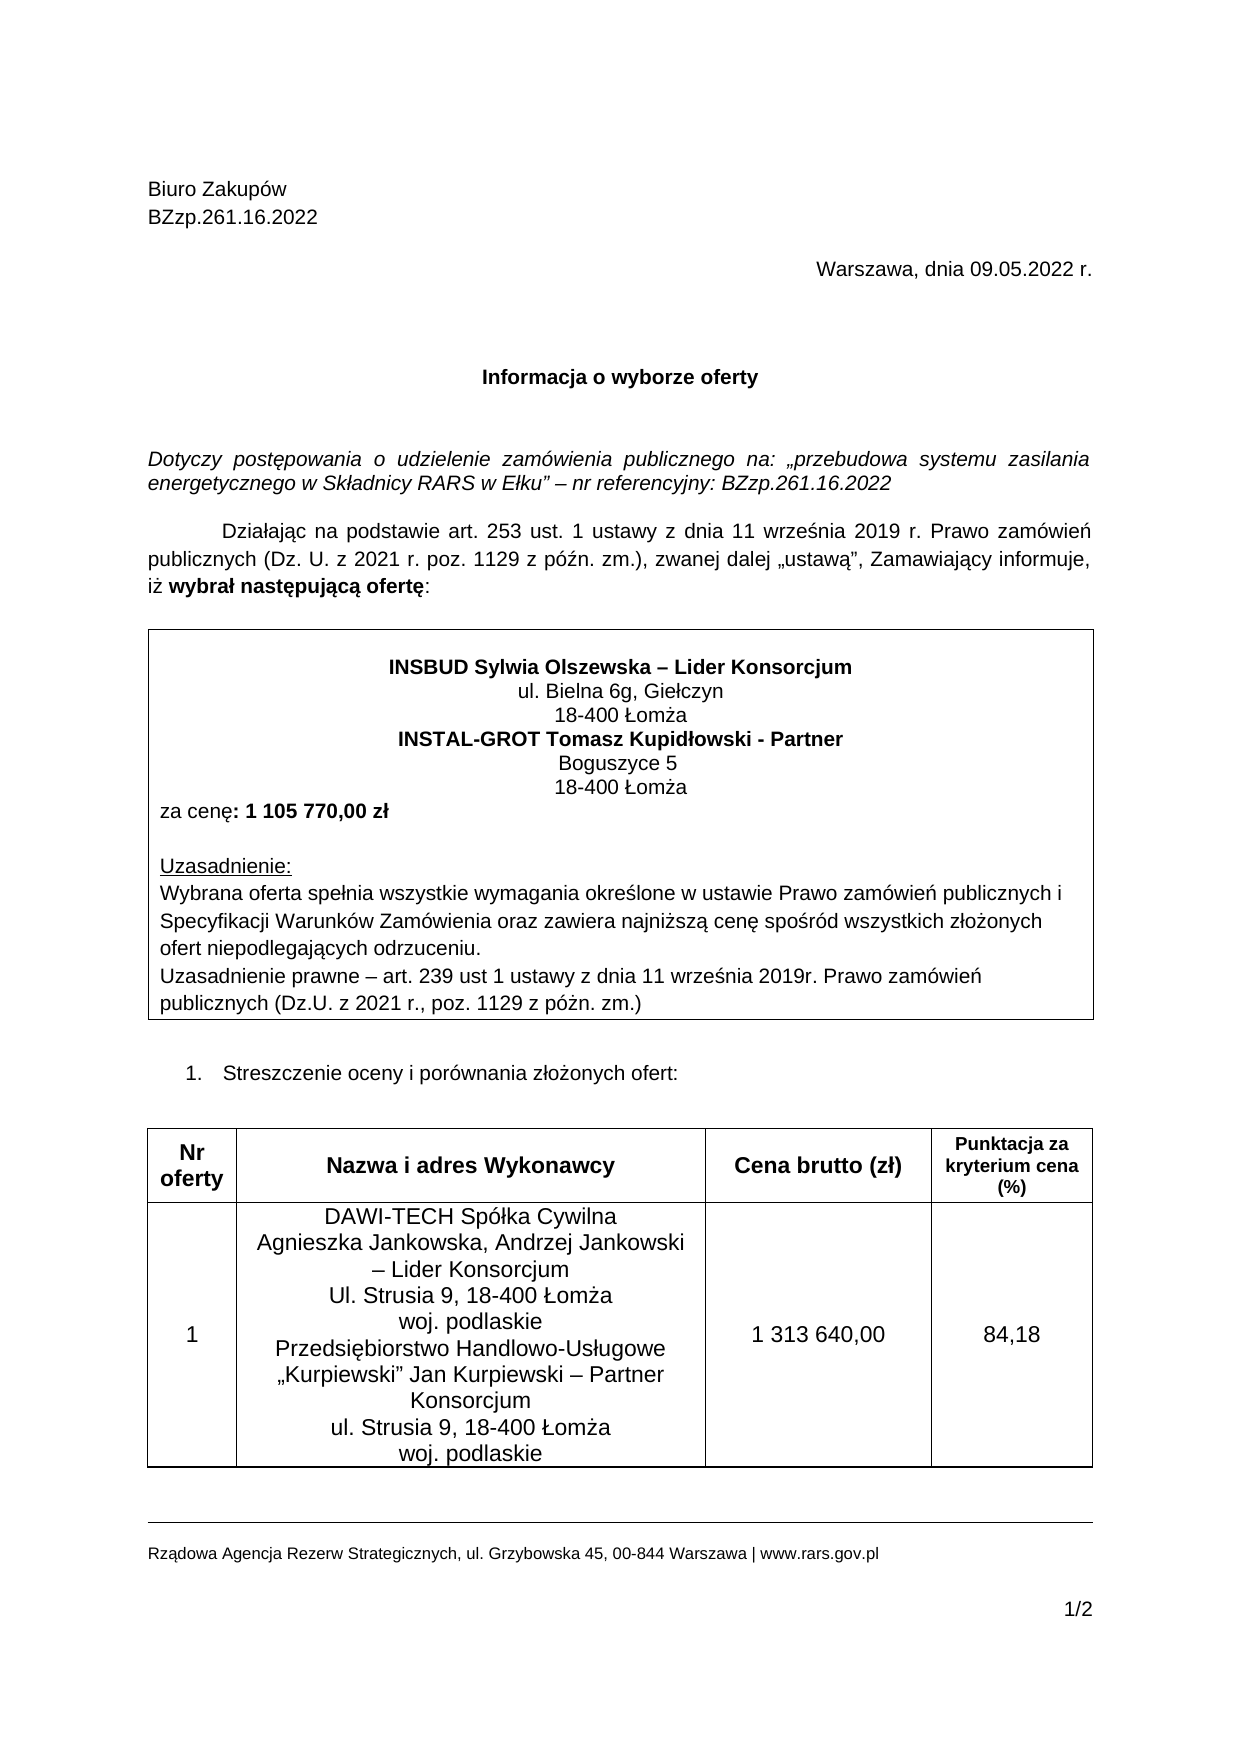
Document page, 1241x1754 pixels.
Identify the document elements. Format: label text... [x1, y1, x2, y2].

list Streszczenie oceny i porównania złożonych ofert: [185, 1060, 1092, 1084]
text Biuro Zakupów [148, 177, 1092, 201]
text Informacja o wyborze oferty [148, 365, 1092, 389]
table_cell 84,18 [932, 1203, 1092, 1466]
table_cell 1 313 640,00 [706, 1203, 931, 1466]
table_cell 1 [148, 1203, 236, 1466]
text Dotyczy postępowania o udzielenie zamówienia publicznego na: „przebudowa systemu zasilania energetycznego w Składnicy RARS w Ełku” – nr referencyjny: BZzp.261.16.2022 [148, 447, 1092, 495]
text Działając na podstawie art. 253 ust. 1 ustawy z dnia 11 września 2019 r. Prawo zamówień publicznych (Dz. U. z 2021 r. poz. 1129 z późn. zm.), zwanej dalej „ustawą”, Zamawiający informuje, iż wybrał następującą ofertę: [148, 519, 1092, 598]
table_header Nazwa i adres Wykonawcy [237, 1129, 705, 1202]
table_header Nr oferty [148, 1129, 236, 1202]
table_header INSBUD Sylwia Olszewska – Lider Konsorcjum ul. Bielna 6g, Giełczyn 18-400 Łomża INSTAL-GROT Tomasz Kupidłowski - Partner Boguszyce 5 18-400 Łomża za cenę: 1 105 770,00 zł Uzasadnienie: Wybrana oferta spełnia wszystkie wymagania określone w ustawie Prawo zamówień publicznych i Specyfikacji Warunków Zamówienia oraz zawiera najniższą cenę spośród wszystkich złożonych ofert niepodlegających odrzuceniu. Uzasadnienie prawne – art. 239 ust 1 ustawy z dnia 11 września 2019r. Prawo zamówień publicznych (Dz.U. z 2021 r., poz. 1129 z póżn. zm.) [149, 630, 1093, 1019]
table_header Punktacja za kryterium cena (%) [932, 1129, 1092, 1202]
table_cell DAWI-TECH Spółka Cywilna Agnieszka Jankowska, Andrzej Jankowski – Lider Konsorcjum Ul. Strusia 9, 18-400 Łomża woj. podlaskie Przedsiębiorstwo Handlowo-Usługowe „Kurpiewski” Jan Kurpiewski – Partner Konsorcjum ul. Strusia 9, 18-400 Łomża woj. podlaskie [237, 1203, 705, 1466]
text Warszawa, dnia 09.05.2022 r. [148, 257, 1092, 281]
table_header Cena brutto (zł) [706, 1129, 931, 1202]
text BZzp.261.16.2022 [148, 205, 1092, 229]
